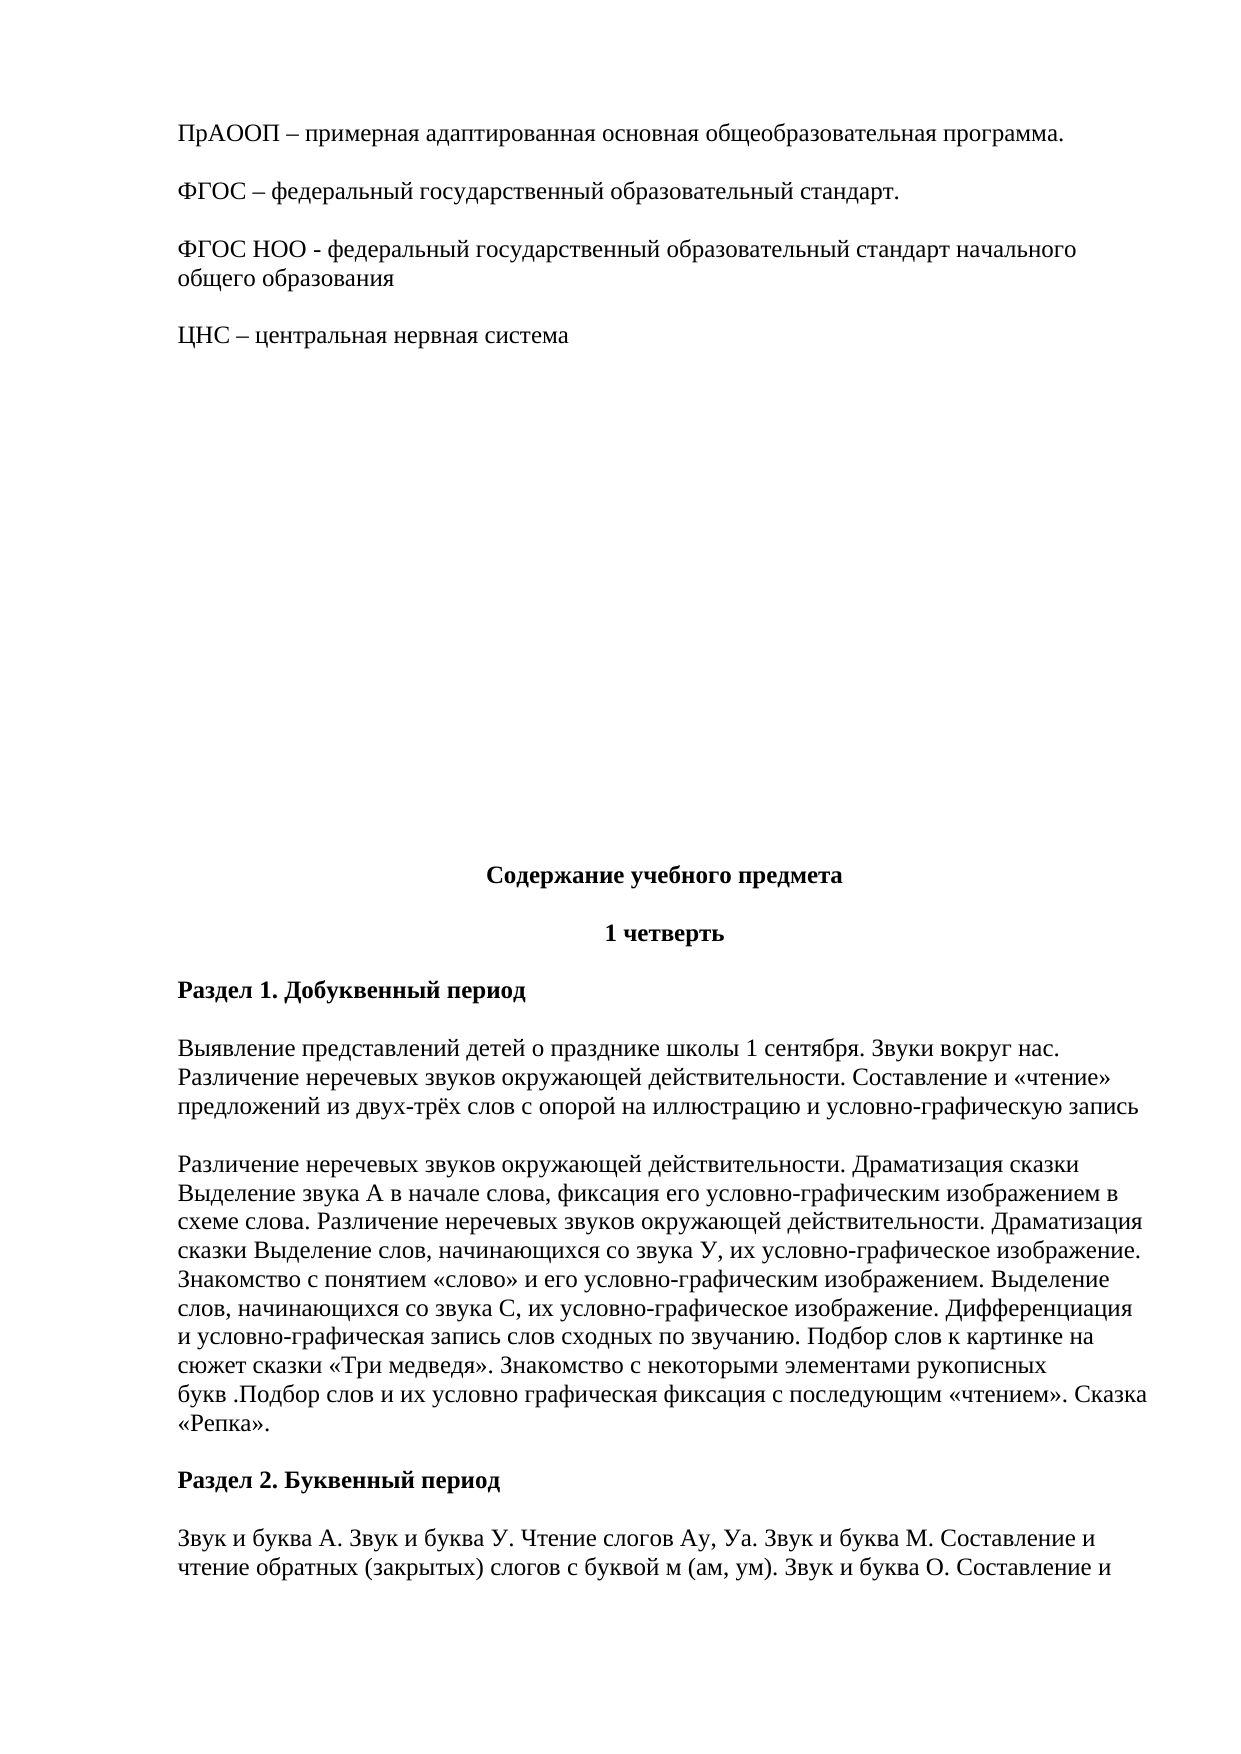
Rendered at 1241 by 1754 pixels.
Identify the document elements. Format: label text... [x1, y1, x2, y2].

text ЦНС – центральная нервная система [177, 321, 1152, 349]
text Содержание учебного предмета [177, 860, 1152, 888]
text Раздел 1. Добуквенный период [177, 976, 1152, 1004]
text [177, 1523, 1152, 1581]
text Раздел 2. Буквенный период [177, 1466, 1152, 1494]
text ФГОС – федеральный государственный образовательный стандарт. [177, 176, 1152, 205]
text Различение неречевых звуков окружающей действительности. Драматизация сказки Выделение звука А в начале слова, фиксация его условно-графическим изображением в схеме слова. Различение неречевых звуков окружающей действительности. Драматизация сказки Выделение слов, начинающихся со звука У, их условно-графическое изображение. Знакомство с понятием «слово» и его условно-графическим изображением. Выделение слов, начинающихся со звука С, их условно-графическое изображение. Дифференциация и условно-графическая запись слов сходных по звучанию. Подбор слов к картинке на сюжет сказки «Три медведя». Знакомство с некоторыми элементами рукописных букв .Подбор слов и их условно графическая фиксация с последующим «чтением». Сказка «Репка». [177, 1149, 1152, 1436]
text ПрАООП – примерная адаптированная основная общеобразовательная программа. [177, 118, 1152, 147]
text Выявление представлений детей о празднике школы 1 сентября. Звуки вокруг нас. Различение неречевых звуков окружающей действительности. Составление и «чтение» предложений из двух-трёх слов с опорой на иллюстрацию и условно-графическую запись [177, 1033, 1152, 1120]
text 1 четверть [177, 918, 1152, 946]
text ФГОС НОО - федеральный государственный образовательный стандарт начального общего образования [177, 234, 1152, 291]
